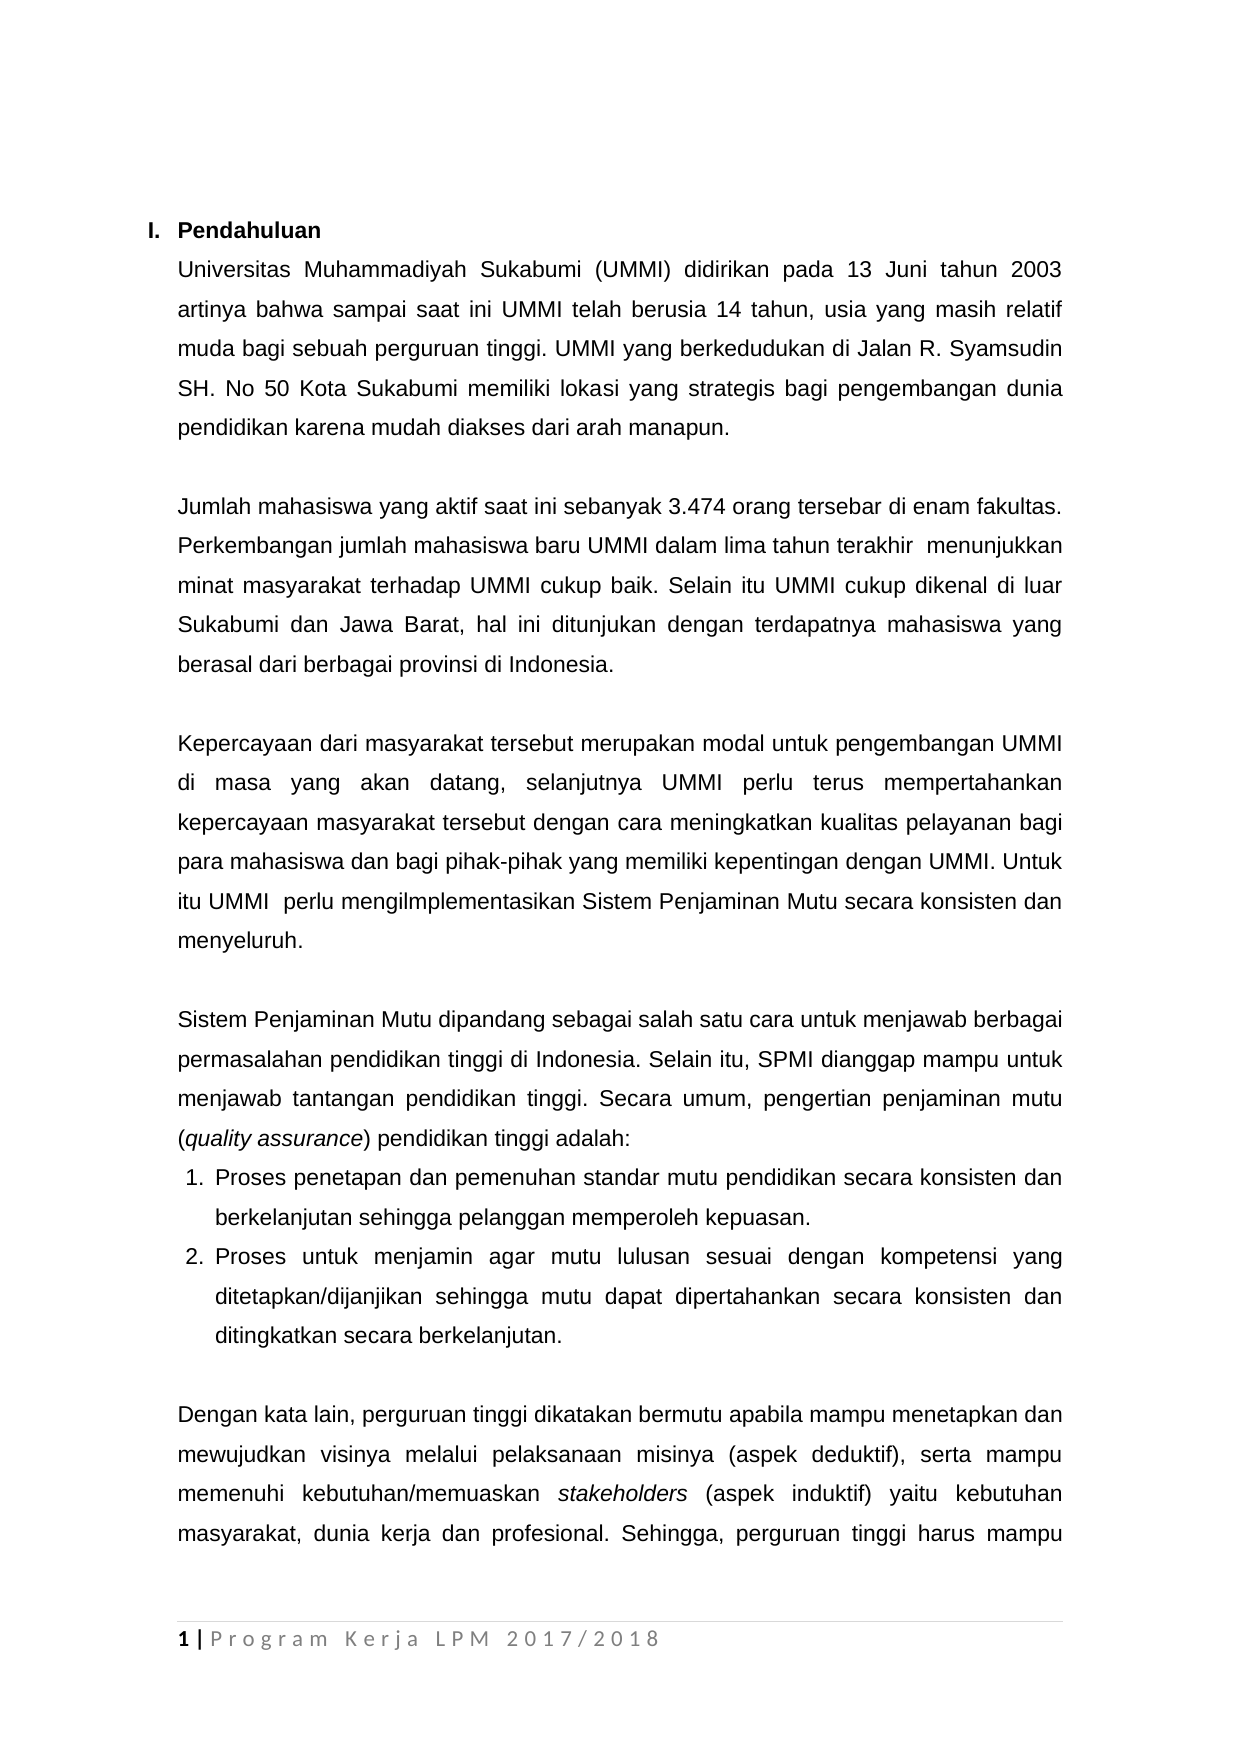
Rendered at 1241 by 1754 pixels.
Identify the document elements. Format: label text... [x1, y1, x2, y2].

list Proses untuk menjamin agar mutu lulusan sesuai dengan kompetensi yang ditetapkan/dijanjikan sehingga mutu dapat dipertahankan secara konsisten dan ditingkatkan secara berkelanjutan. [185, 1243, 1063, 1348]
text Sistem Penjaminan Mutu dipandang sebagai salah satu cara untuk menjawab berbagai permasalahan pendidikan tinggi di Indonesia. Selain itu, SPMI dianggap mampu untuk menjawab tantangan pendidikan tinggi. Secara umum, pengertian penjaminan mutu (quality assurance) pendidikan tinggi adalah: [177, 1006, 1063, 1151]
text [177, 1401, 1063, 1546]
list Proses penetapan dan pemenuhan standar mutu pendidikan secara konsisten dan berkelanjutan sehingga pelanggan memperoleh kepuasan. [185, 1164, 1063, 1230]
list Pendahuluan [148, 217, 1063, 243]
text Kepercayaan dari masyarakat tersebut merupakan modal untuk pengembangan UMMI di masa yang akan datang, selanjutnya UMMI perlu terus mempertahankan kepercayaan masyarakat tersebut dengan cara meningkatkan kualitas pelayanan bagi para mahasiswa dan bagi pihak-pihak yang memiliki kepentingan dengan UMMI. Untuk itu UMMI perlu mengilmplementasikan Sistem Penjaminan Mutu secara konsisten dan menyeluruh. [177, 730, 1063, 954]
text Jumlah mahasiswa yang aktif saat ini sebanyak 3.474 orang tersebar di enam fakultas. Perkembangan jumlah mahasiswa baru UMMI dalam lima tahun terakhir menunjukkan minat masyarakat terhadap UMMI cukup baik. Selain itu UMMI cukup dikenal di luar Sukabumi dan Jawa Barat, hal ini ditunjukan dengan terdapatnya mahasiswa yang berasal dari berbagai provinsi di Indonesia. [177, 493, 1063, 677]
text Universitas Muhammadiyah Sukabumi (UMMI) didirikan pada 13 Juni tahun 2003 artinya bahwa sampai saat ini UMMI telah berusia 14 tahun, usia yang masih relatif muda bagi sebuah perguruan tinggi. UMMI yang berkedudukan di Jalan R. Syamsudin SH. No 50 Kota Sukabumi memiliki lokasi yang strategis bagi pengembangan dunia pendidikan karena mudah diakses dari arah manapun. [177, 256, 1063, 440]
